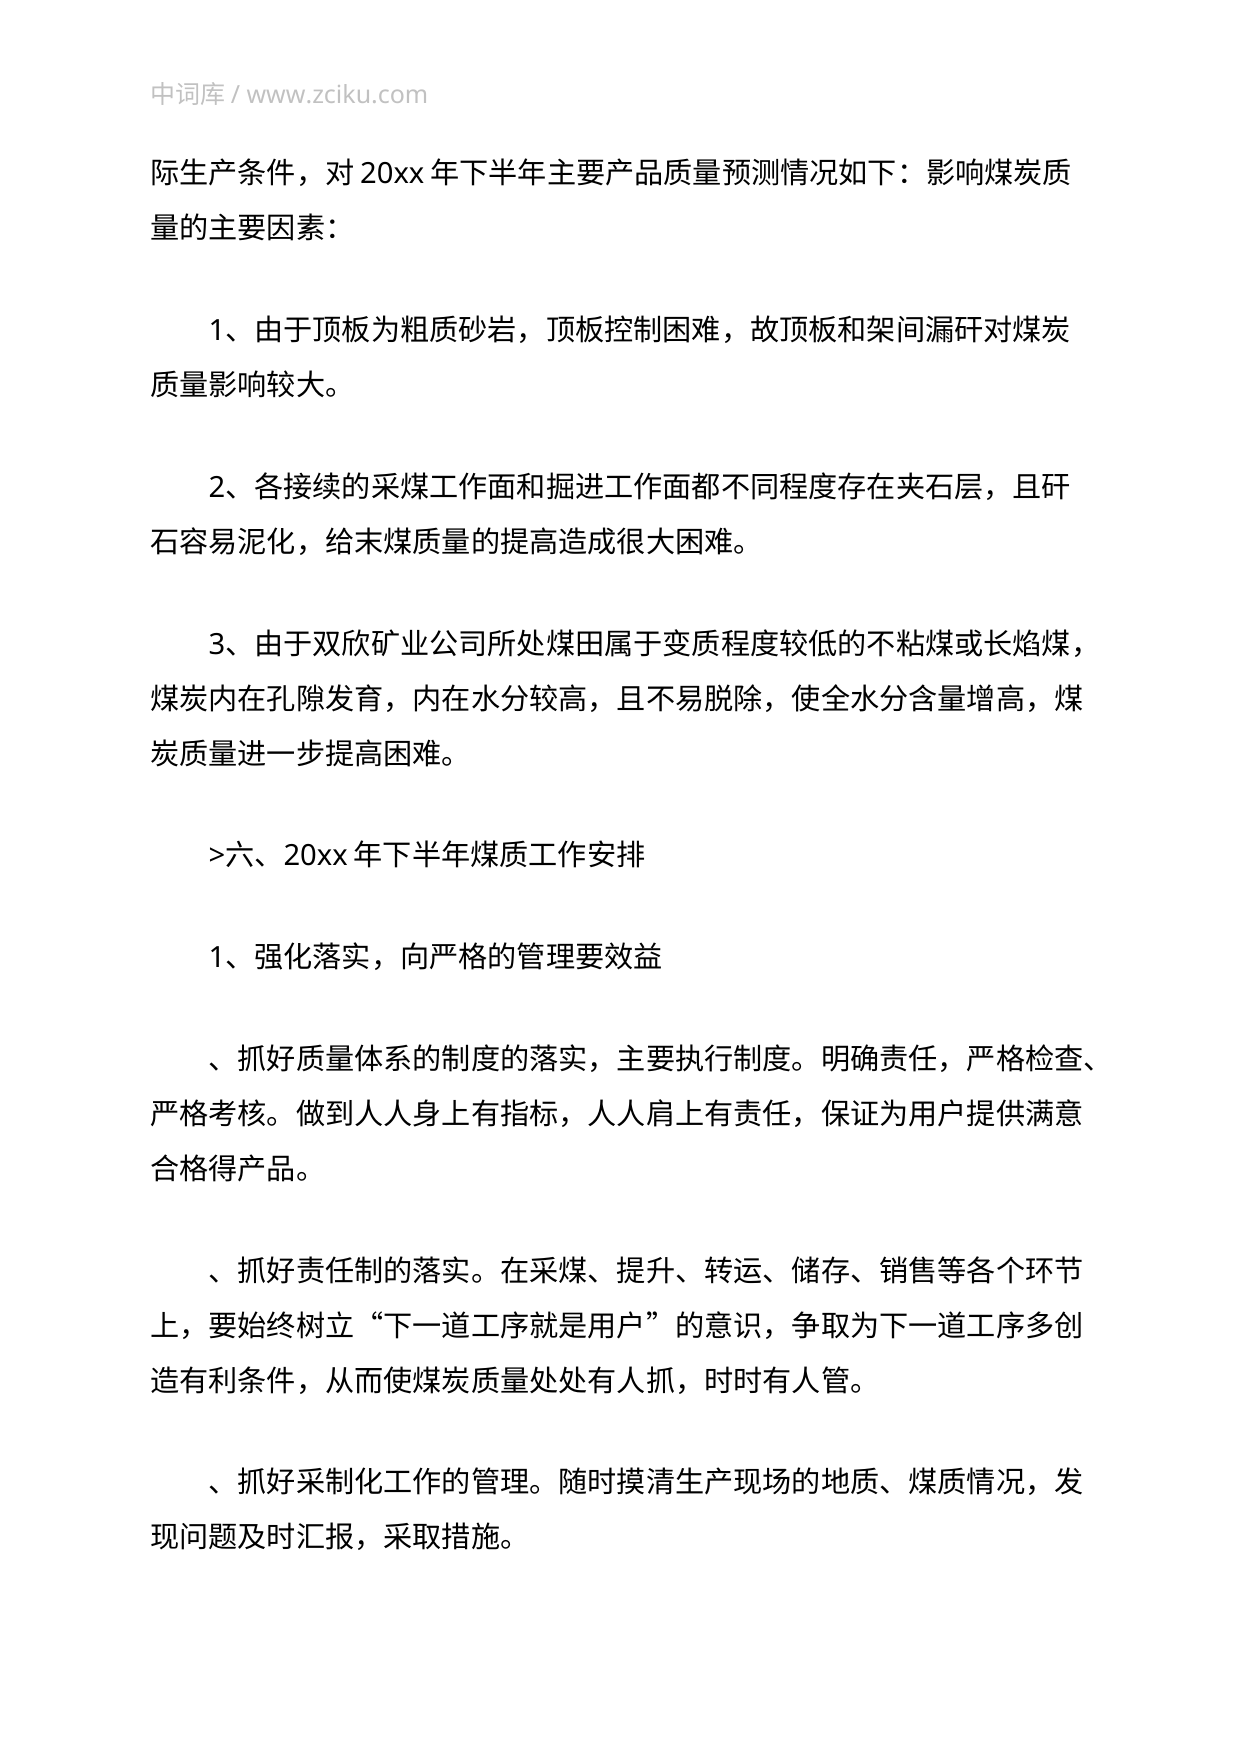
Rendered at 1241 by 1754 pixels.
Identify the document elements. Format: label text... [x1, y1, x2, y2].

text 、抓好采制化工作的管理。随时摸清生产现场的地质、煤质情况，发现问题及时汇报，采取措施。 [150, 1459, 1090, 1556]
text 3、由于双欣矿业公司所处煤田属于变质程度较低的不粘煤或长焰煤，煤炭内在孔隙发育，内在水分较高，且不易脱除，使全水分含量增高，煤炭质量进一步提高困难。 [150, 620, 1090, 772]
text >六、20xx年下半年煤质工作安排 [150, 832, 1090, 874]
text 1、由于顶板为粗质砂岩，顶板控制困难，故顶板和架间漏矸对煤炭质量影响较大。 [150, 307, 1090, 404]
text 2、各接续的采煤工作面和掘进工作面都不同程度存在夹石层，且矸石容易泥化，给末煤质量的提高造成很大困难。 [150, 463, 1090, 561]
text 、抓好责任制的落实。在采煤、提升、转运、储存、销售等各个环节上，要始终树立“下一道工序就是用户”的意识，争取为下一道工序多创造有利条件，从而使煤炭质量处处有人抓，时时有人管。 [150, 1247, 1090, 1399]
text 、抓好质量体系的制度的落实，主要执行制度。明确责任，严格检查、严格考核。做到人人身上有指标，人人肩上有责任，保证为用户提供满意合格得产品。 [150, 1036, 1090, 1188]
text 1、强化落实，向严格的管理要效益 [150, 934, 1090, 976]
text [150, 150, 1090, 247]
